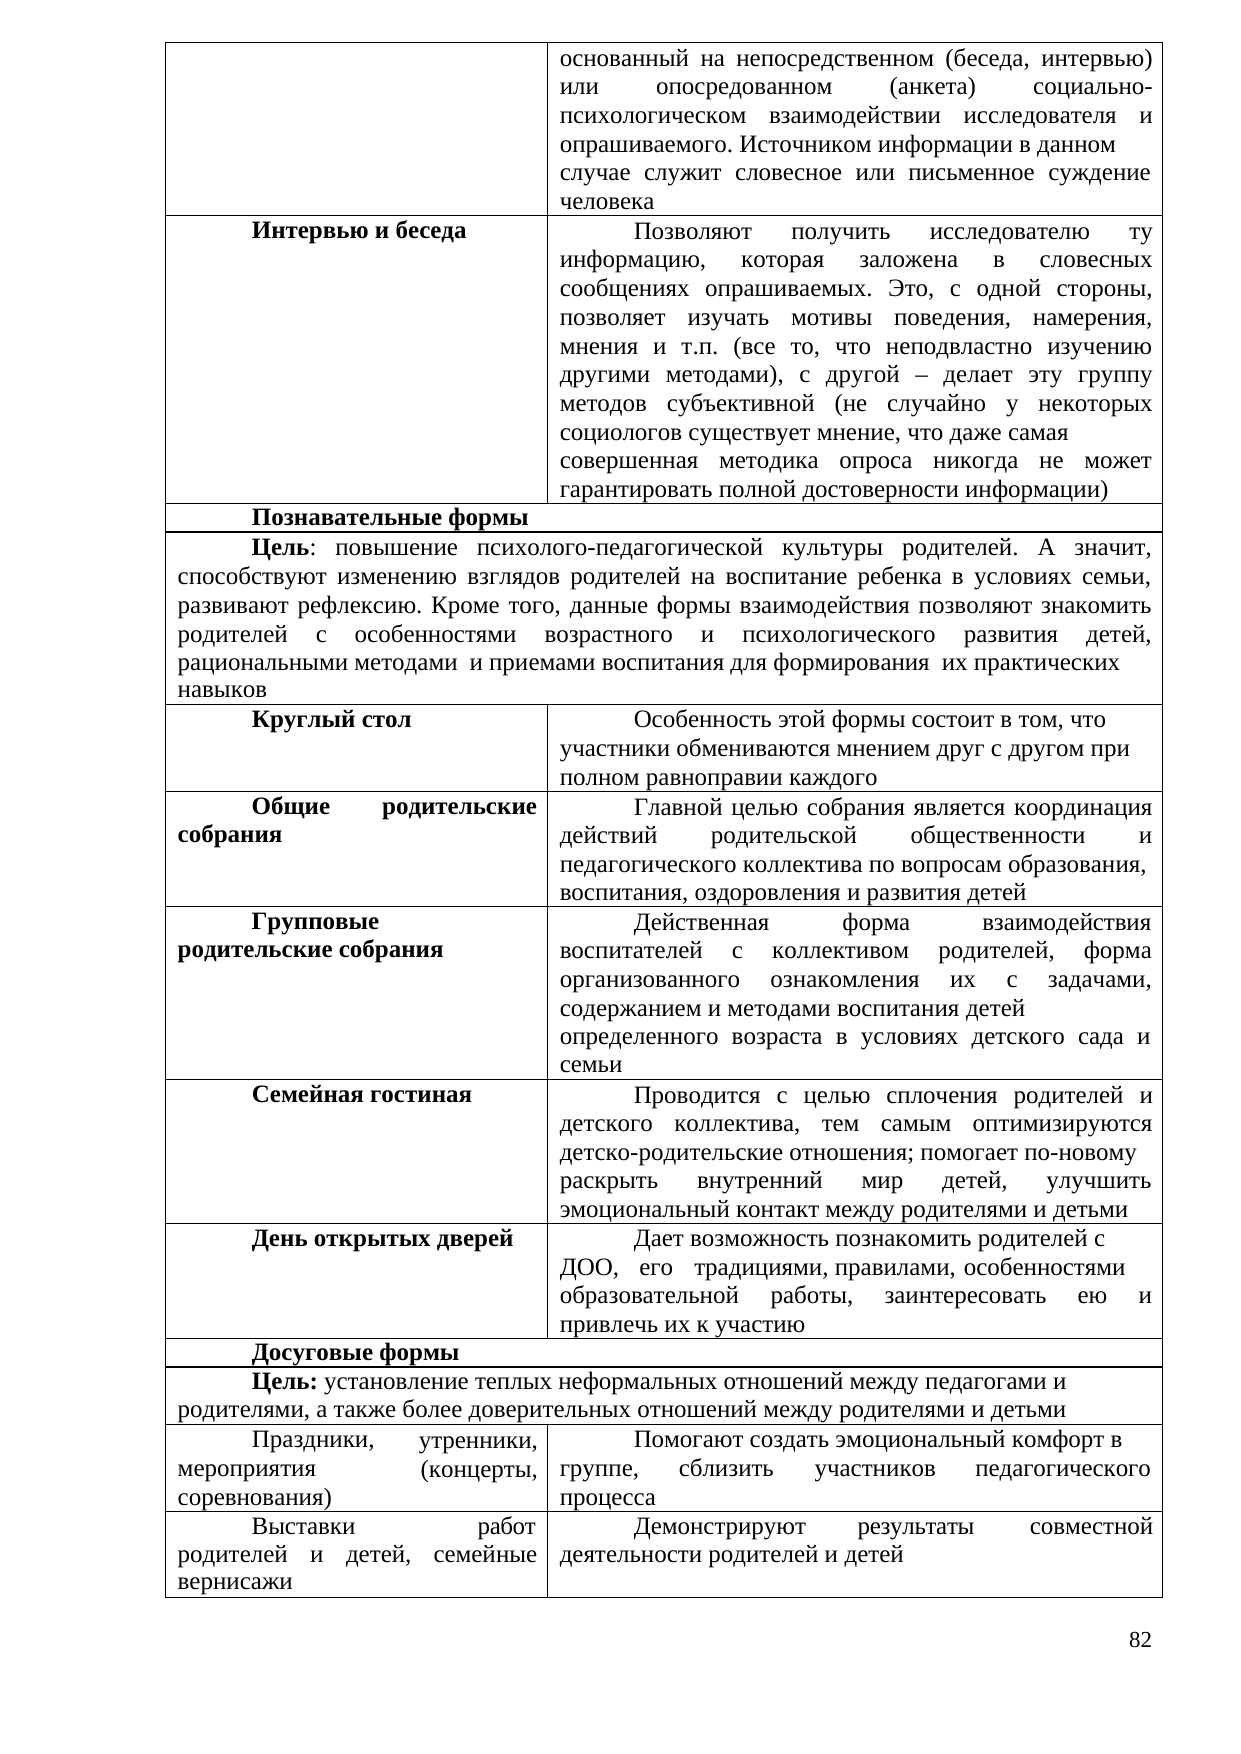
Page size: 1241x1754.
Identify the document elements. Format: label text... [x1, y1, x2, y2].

table_cell Интервью и беседа [166, 216, 547, 503]
table_cell Досуговые формы [166, 1339, 1162, 1366]
table_cell утренники, (концерты, [377, 1425, 547, 1511]
table_cell Познавательные формы [166, 504, 1162, 531]
table_cell Групповые родительские собрания [166, 907, 547, 1079]
table_cell Помогают создать эмоциональный комфорт в группе, сблизить участников педагогического процесса [548, 1425, 1162, 1511]
table_cell Особенность этой формы состоит в том, что участники обмениваются мнением друг с другом при полном равноправии каждого [548, 705, 1162, 791]
table_cell Дает возможность познакомить родителей с ДОО, его традициями, правилами, особенностями образовательной работы, заинтересовать ею и привлечь их к участию [548, 1224, 1162, 1338]
table_cell Круглый стол [166, 705, 547, 791]
table_cell Цель: установление теплых неформальных отношений между педагогами и родителями, а также более доверительных отношений между родителями и детьми [166, 1368, 1162, 1424]
table_cell родительские [377, 792, 547, 906]
table_cell Цель: повышение психолого-педагогической культуры родителей. А значит, способствуют изменению взглядов родителей на воспитание ребенка в условиях семьи, развивают рефлексию. Кроме того, данные формы взаимодействия позволяют знакомить родителей с особенностями возрастного и психологического развития детей, рациональными методами и приемами воспитания для формирования их практических навыков [166, 533, 1162, 704]
table_cell Главной целью собрания является координация действий родительской общественности и педагогического коллектива по вопросам образования, воспитания, оздоровления и развития детей [548, 792, 1162, 906]
table_cell Праздники, мероприятия соревнования) [166, 1425, 377, 1511]
table_cell День открытых дверей [166, 1224, 547, 1338]
table_cell Позволяют получить исследователю ту информацию, которая заложена в словесных сообщениях опрашиваемых. Это, с одной стороны, позволяет изучать мотивы поведения, намерения, мнения и т.п. (все то, что неподвластно изучению другими методами), с другой – делает эту группу методов субъективной (не случайно у некоторых социологов существует мнение, что даже самая совершенная методика опроса никогда не может гарантировать полной достоверности информации) [548, 216, 1162, 503]
table_header основанный на непосредственном (беседа, интервью) или опосредованном (анкета) социально- психологическом взаимодействии исследователя и опрашиваемого. Источником информации в данном случае служит словесное или письменное суждение человека [548, 43, 1162, 215]
table_cell Семейная гостиная [166, 1080, 547, 1223]
table_cell совместной [1003, 1512, 1162, 1597]
table_cell Проводится с целью сплочения родителей и детского коллектива, тем самым оптимизируются детско-родительские отношения; помогает по-новому раскрыть внутренний мир детей, улучшить эмоциональный контакт между родителями и детьми [548, 1080, 1162, 1223]
table_cell Выставки работ родителей и детей, семейные вернисажи [166, 1512, 547, 1597]
table_cell Демонстрируют результаты деятельности родителей и детей [548, 1512, 1002, 1597]
table_cell Общие собрания [166, 792, 377, 906]
table_header [166, 43, 547, 215]
table_cell Действенная форма взаимодействия воспитателей с коллективом родителей, форма организованного ознакомления их с задачами, содержанием и методами воспитания детей определенного возраста в условиях детского сада и семьи [548, 907, 1162, 1079]
